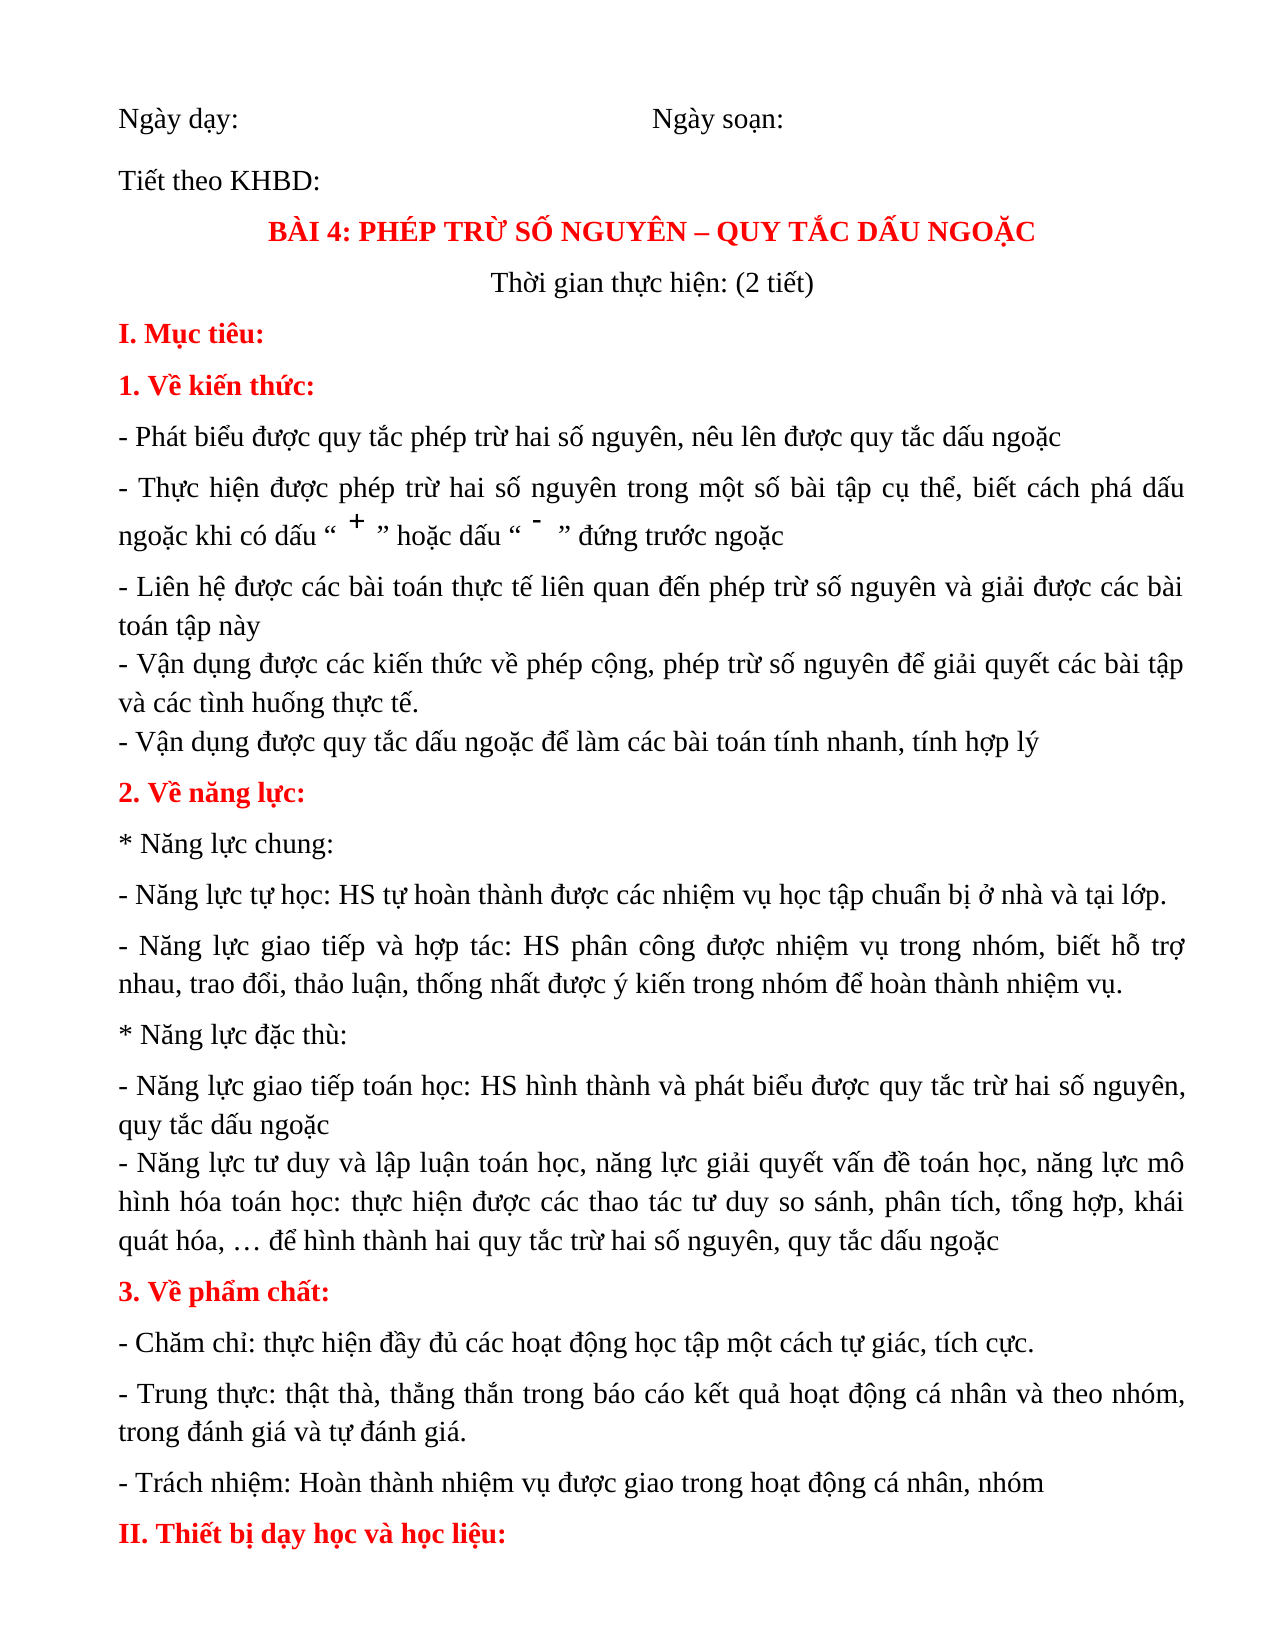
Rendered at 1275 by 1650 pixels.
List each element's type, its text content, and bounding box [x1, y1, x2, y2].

text II. Thiết bị dạy học và học liệu: [118, 1516, 1186, 1550]
text Tiết theo KHBD: [118, 163, 1186, 197]
text BÀI 4: PHÉP TRỪ SỐ NGUYÊN – QUY TẮC DẤU NGOẶC [118, 214, 1186, 248]
table_header Ngày dạy: [107, 89, 641, 151]
text Thời gian thực hiện: (2 tiết) [118, 266, 1186, 299]
text I. Mục tiêu: [118, 317, 1186, 350]
text - Liên hệ được các bài toán thực tế liên quan đến phép trừ số nguyên và giải được các bài toán tập này [118, 569, 1186, 642]
text - Chăm chỉ: thực hiện đầy đủ các hoạt động học tập một cách tự giác, tích cực. [118, 1325, 1186, 1358]
text - Phát biểu được quy tắc phép trừ hai số nguyên, nêu lên được quy tắc dấu ngoặc [118, 419, 1186, 452]
table_header Ngày soạn: [641, 89, 1174, 151]
text - Năng lực giao tiếp toán học: HS hình thành và phát biểu được quy tắc trừ hai số nguyên, quy tắc dấu ngoặc [118, 1068, 1186, 1141]
text - Thực hiện được phép trừ hai số nguyên trong một số bài tập cụ thể, biết cách phá dấu ngoặc khi có dấu “ ” hoặc dấu “ ” đứng trước ngoặc [118, 470, 1186, 552]
text - Năng lực tự học: HS tự hoàn thành được các nhiệm vụ học tập chuẩn bị ở nhà và tại lớp. [118, 877, 1186, 910]
text - Vận dụng được quy tắc dấu ngoặc để làm các bài toán tính nhanh, tính hợp lý [118, 724, 1186, 757]
text * Năng lực đặc thù: [118, 1017, 1186, 1051]
text - Trung thực: thật thà, thẳng thắn trong báo cáo kết quả hoạt động cá nhân và theo nhóm, trong đánh giá và tự đánh giá. [118, 1376, 1186, 1448]
text 1. Về kiến thức: [118, 368, 1186, 401]
text 3. Về phẩm chất: [118, 1274, 1186, 1307]
text 2. Về năng lực: [118, 775, 1186, 808]
text - Trách nhiệm: Hoàn thành nhiệm vụ được giao trong hoạt động cá nhân, nhóm [118, 1465, 1186, 1499]
text * Năng lực chung: [118, 826, 1186, 859]
text - Năng lực giao tiếp và hợp tác: HS phân công được nhiệm vụ trong nhóm, biết hỗ trợ nhau, trao đổi, thảo luận, thống nhất được ý kiến trong nhóm để hoàn thành nhiệm vụ. [118, 928, 1186, 1000]
text - Vận dụng được các kiến thức về phép cộng, phép trừ số nguyên để giải quyết các bài tập và các tình huống thực tế. [118, 647, 1186, 719]
text - Năng lực tư duy và lập luận toán học, năng lực giải quyết vấn đề toán học, năng lực mô hình hóa toán học: thực hiện được các thao tác tư duy so sánh, phân tích, tổng hợp, khái quát hóa, … để hình thành hai quy tắc trừ hai số nguyên, quy tắc dấu ngoặc [118, 1146, 1186, 1256]
